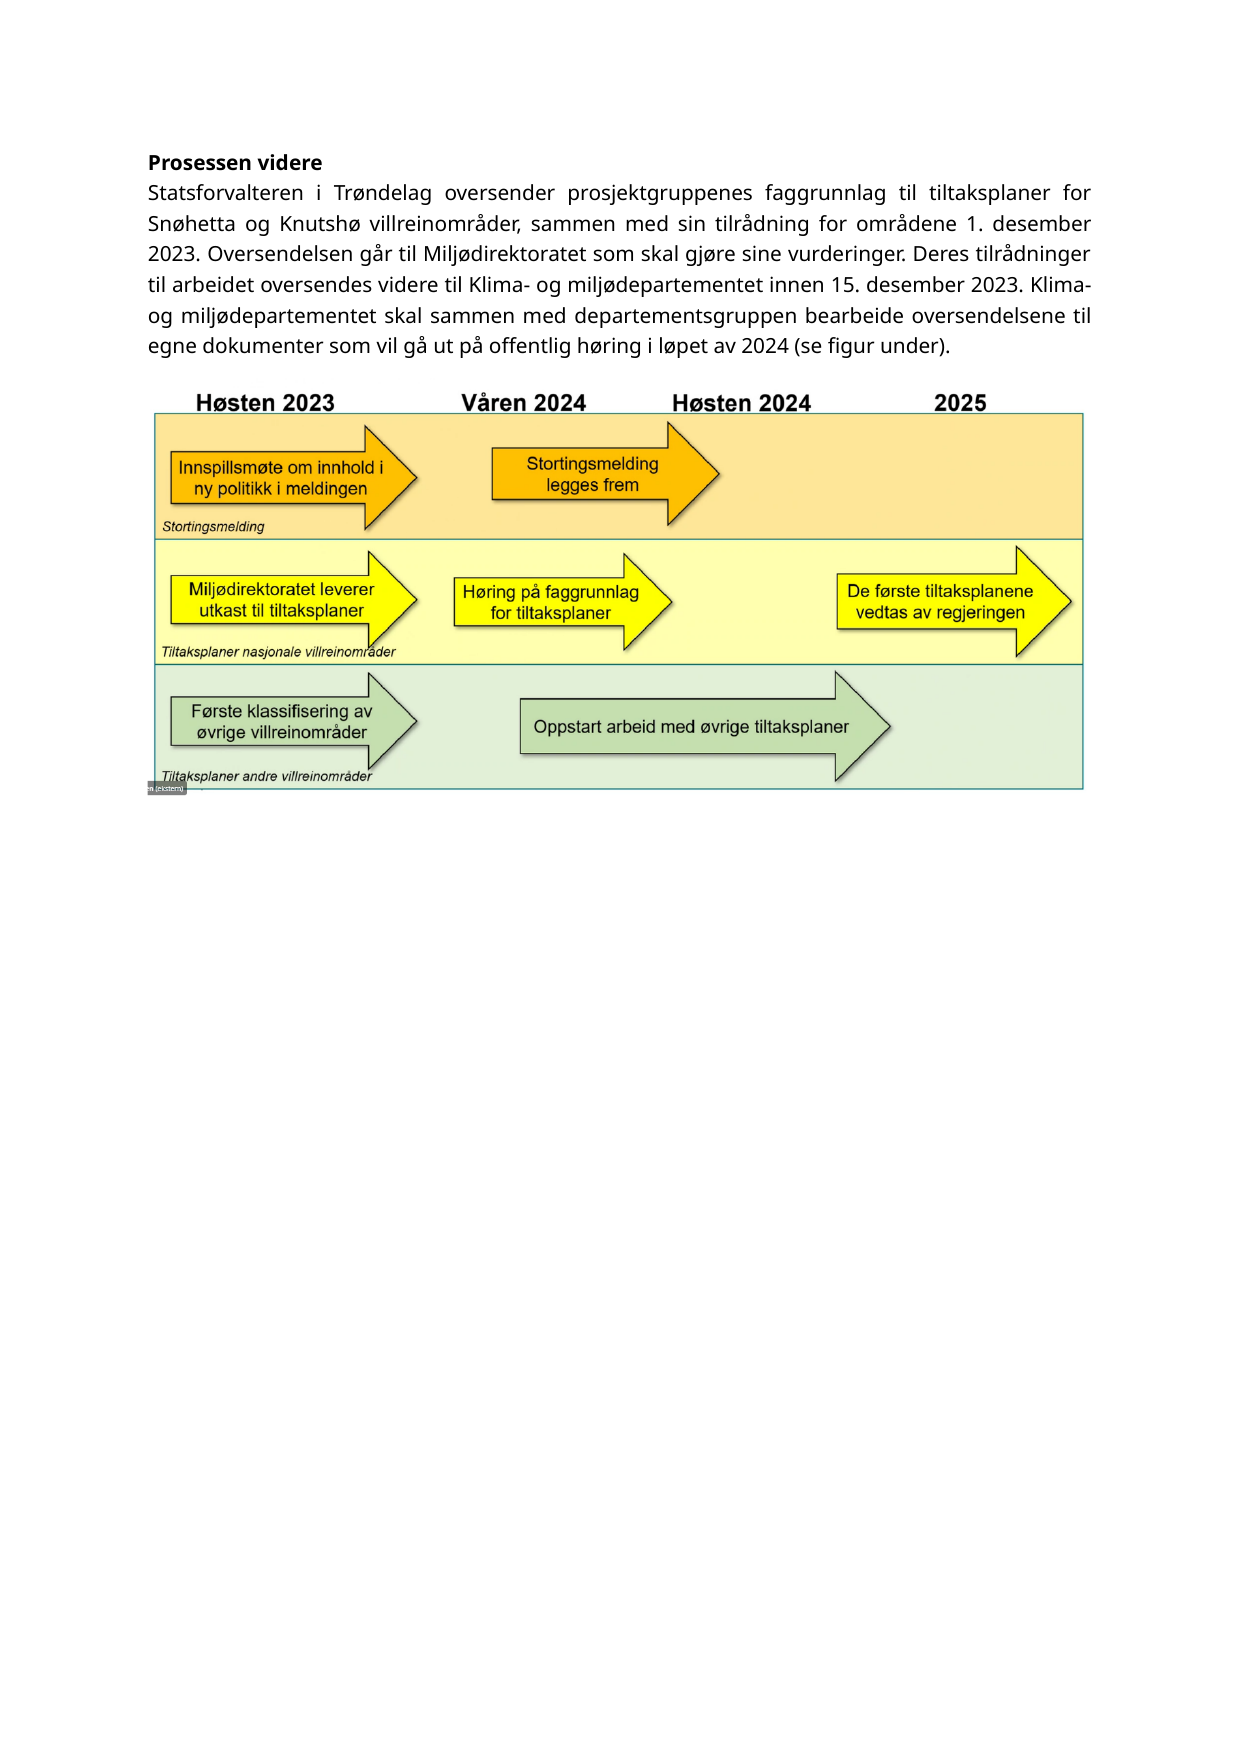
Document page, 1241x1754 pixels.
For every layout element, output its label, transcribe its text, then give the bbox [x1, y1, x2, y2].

picture [147, 378, 1093, 799]
text Prosessen videre [148, 148, 1093, 176]
text Statsforvalteren i Trøndelag oversender prosjektgruppenes faggrunnlag til tiltaksplaner for Snøhetta og Knutshø villreinområder, sammen med sin tilrådning for områdene 1. desember 2023. Oversendelsen går til Miljødirektoratet som skal gjøre sine vurderinger. Deres tilrådninger til arbeidet oversendes videre til Klima- og miljødepartementet innen 15. desember 2023. Klima- og miljødepartementet skal sammen med departementsgruppen bearbeide oversendelsene til egne dokumenter som vil gå ut på offentlig høring i løpet av 2024 (se figur under). [148, 178, 1093, 360]
